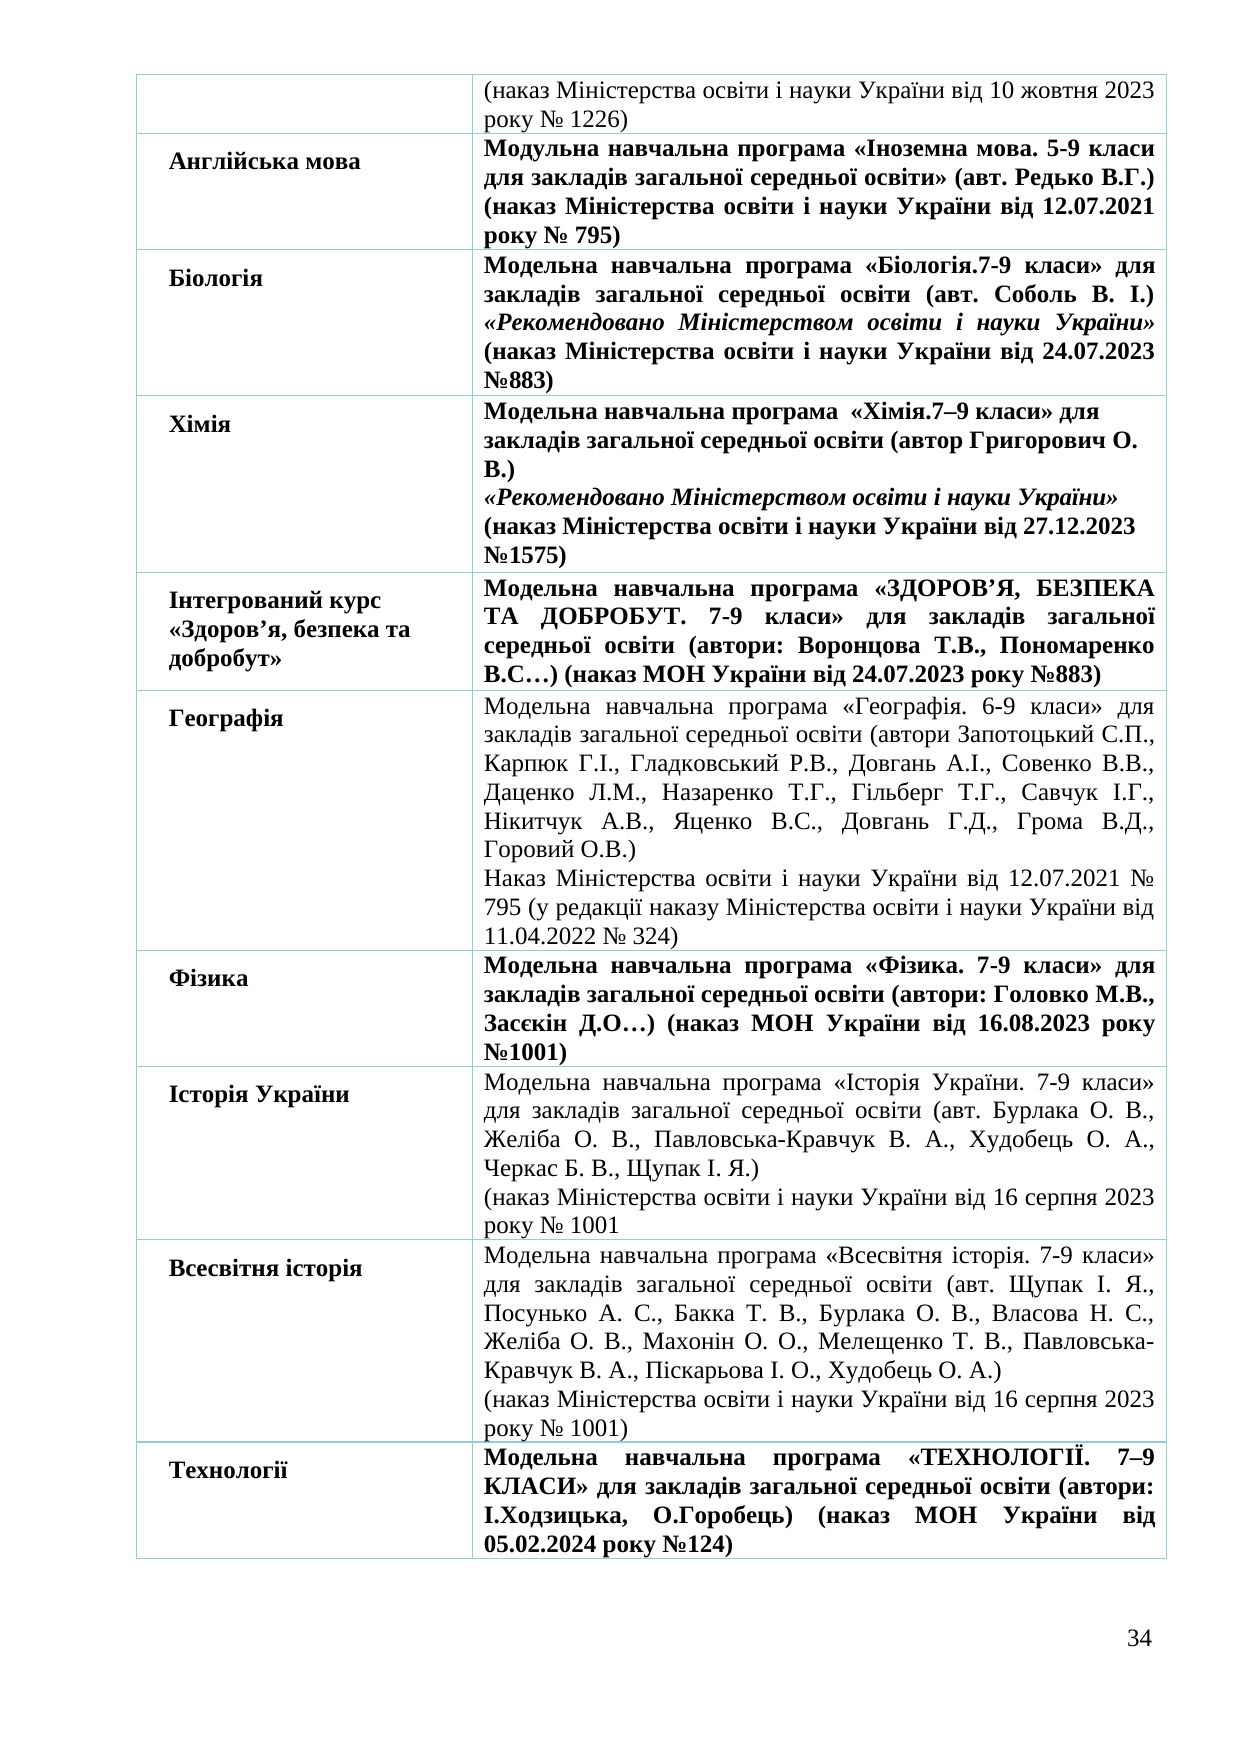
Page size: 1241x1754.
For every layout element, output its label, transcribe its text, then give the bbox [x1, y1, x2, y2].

table_cell Технології [137, 1443, 472, 1557]
table_cell Англійська мова [137, 134, 472, 249]
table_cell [137, 75, 472, 132]
table_cell Хімія [137, 396, 472, 572]
table_cell Модельна навчальна програма «ТЕХНОЛОГІЇ. 7–9 КЛАСИ» для закладів загальної середньої освіти (автори: І.Ходзицька, О.Горобець) (наказ МОН України від 05.02.2024 року №124) [473, 1443, 1166, 1557]
table_cell Модульна навчальна програма «Іноземна мова. 5-9 класи для закладів загальної середньої освіти» (авт. Редько В.Г.) (наказ Міністерства освіти і науки України від 12.07.2021 року № 795) [473, 134, 1166, 249]
table_cell Модельна навчальна програма «Хімія.7–9 класи» для закладів загальної середньої освіти (автор Григорович О. В.) «Рекомендовано Міністерством освіти і науки України» (наказ Міністерства освіти і науки України від 27.12.2023 №1575) [473, 396, 1166, 572]
table_cell Модельна навчальна програма «Фізика. 7-9 класи» для закладів загальної середньої освіти (автори: Головко М.В., Засєкін Д.О…) (наказ МОН України від 16.08.2023 року №1001) [473, 951, 1166, 1066]
table_cell Модельна навчальна програма «Історія України. 7-9 класи» для закладів загальної середньої освіти (авт. Бурлака О. В., Желіба О. В., Павловська-Кравчук В. А., Худобець О. А., Черкас Б. В., Щупак І. Я.) (наказ Міністерства освіти і науки України від 16 серпня 2023 року № 1001 [473, 1067, 1166, 1239]
table_cell Біологія [137, 250, 472, 395]
table_cell Модельна навчальна програма «ЗДОРОВ’Я, БЕЗПЕКА ТА ДОБРОБУТ. 7-9 класи» для закладів загальної середньої освіти (автори: Воронцова Т.В., Пономаренко В.С…) (наказ МОН України від 24.07.2023 року №883) [473, 573, 1166, 690]
table_cell Модельна навчальна програма «Всесвітня історія. 7-9 класи» для закладів загальної середньої освіти (авт. Щупак І. Я., Посунько А. С., Бакка Т. В., Бурлака О. В., Власова Н. С., Желіба О. В., Махонін О. О., Мелещенко Т. В., Павловська-Кравчук В. А., Піскарьова І. О., Худобець О. А.) (наказ Міністерства освіти і науки України від 16 серпня 2023 року № 1001) [473, 1240, 1166, 1441]
table_cell Модельна навчальна програма «Географія. 6-9 класи» для закладів загальної середньої освіти (автори Запотоцький С.П., Карпюк Г.І., Гладковський Р.В., Довгань А.І., Совенко В.В., Даценко Л.М., Назаренко Т.Г., Гільберг Т.Г., Савчук І.Г., Нікитчук А.В., Яценко В.С., Довгань Г.Д., Грома В.Д., Горовий О.В.) Наказ Міністерства освіти і науки України від 12.07.2021 № 795 (у редакції наказу Міністерства освіти і науки України від 11.04.2022 № 324) [473, 691, 1166, 949]
table_cell Географія [137, 691, 472, 949]
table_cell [473, 75, 1166, 132]
table_cell Історія України [137, 1067, 472, 1239]
table_cell Всесвітня історія [137, 1240, 472, 1441]
table_cell Фізика [137, 951, 472, 1066]
table_cell Модельна навчальна програма «Біологія.7-9 класи» для закладів загальної середньої освіти (авт. Соболь В. І.) «Рекомендовано Міністерством освіти і науки України» (наказ Міністерства освіти і науки України від 24.07.2023 №883) [473, 250, 1166, 395]
table_cell Інтегрований курс «Здоров’я, безпека та добробут» [137, 573, 472, 690]
